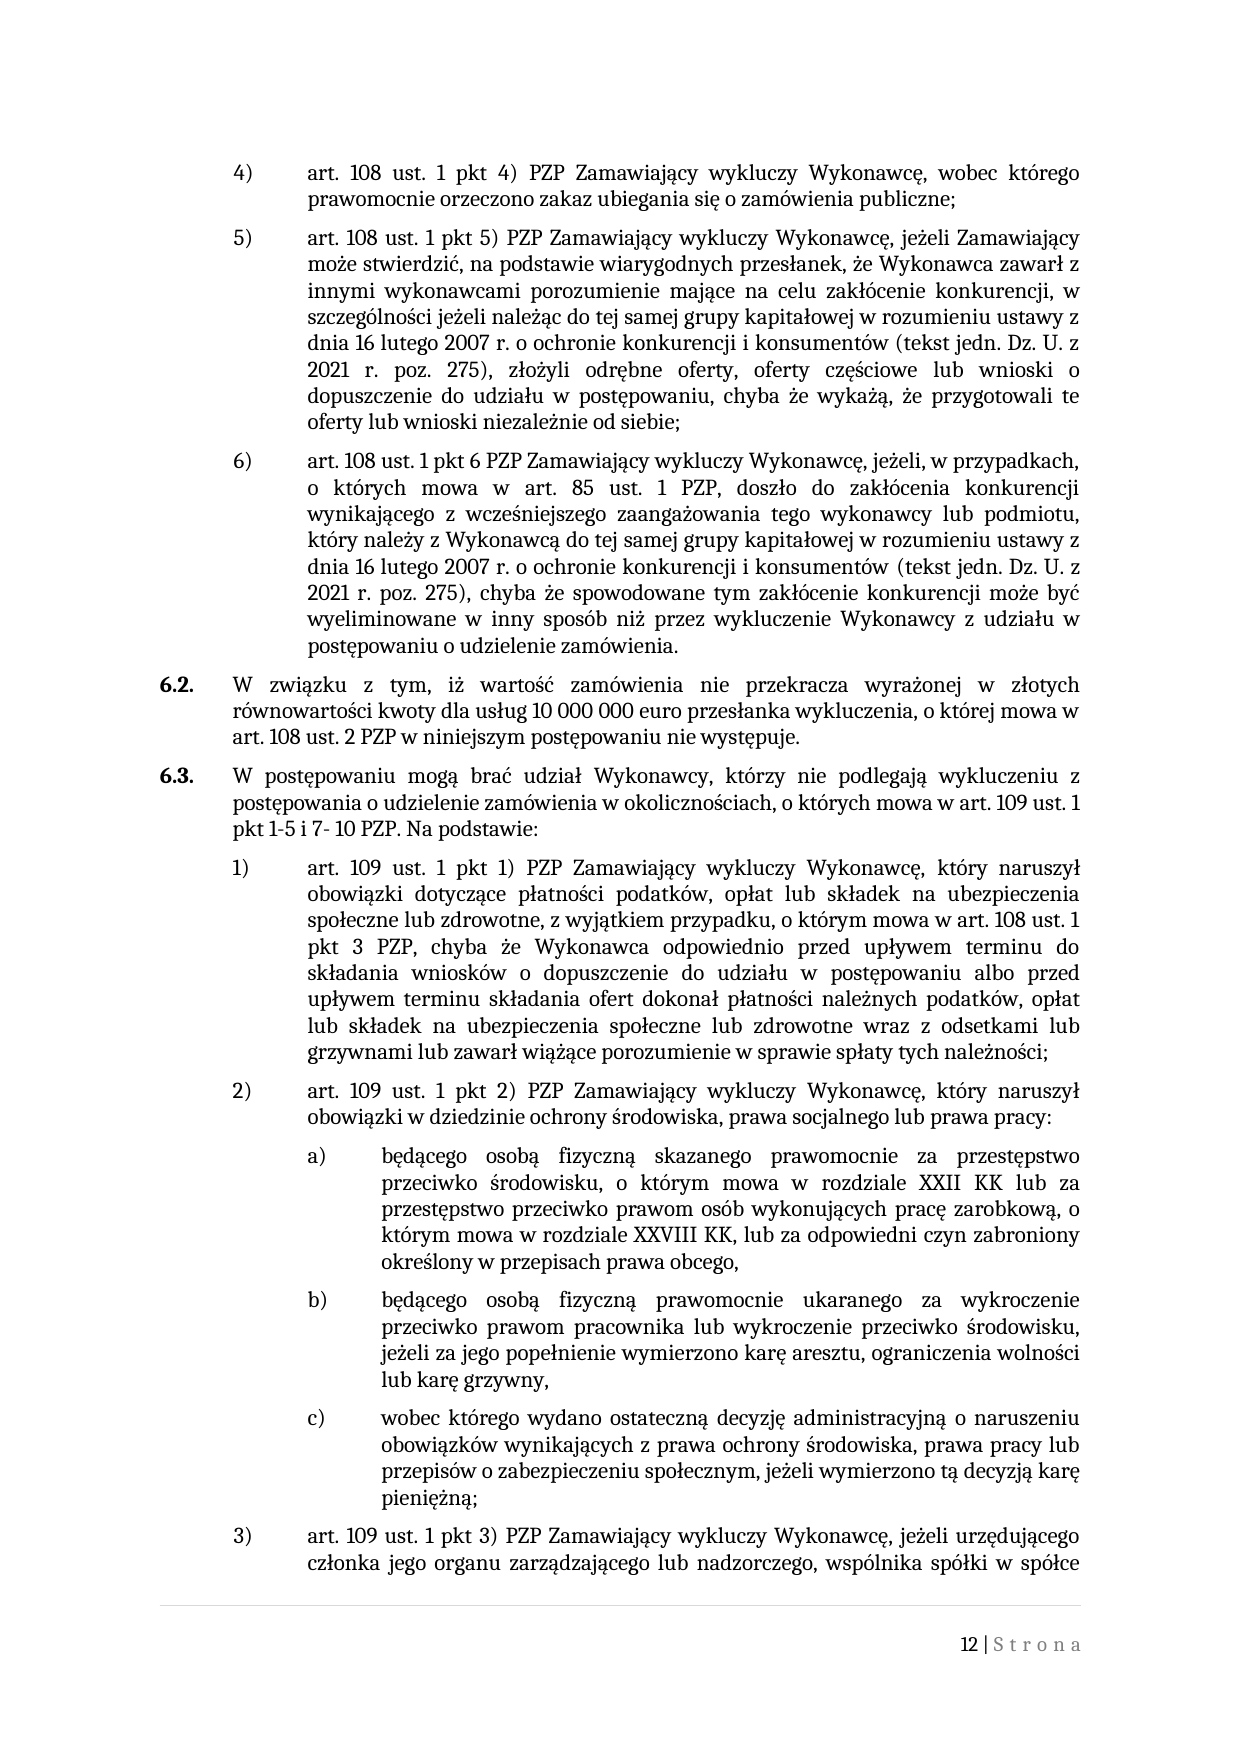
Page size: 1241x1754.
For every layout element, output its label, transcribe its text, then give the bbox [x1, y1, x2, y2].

text 5) art. 108 ust. 1 pkt 5) PZP Zamawiający wykluczy Wykonawcę, jeżeli Zamawiający może stwierdzić, na podstawie wiarygodnych przesłanek, że Wykonawca zawarł z innymi wykonawcami porozumienie mające na celu zakłócenie konkurencji, w szczególności jeżeli należąc do tej samej grupy kapitałowej w rozumieniu ustawy z dnia 16 lutego 2007 r. o ochronie konkurencji i konsumentów (tekst jedn. Dz. U. z 2021 r. poz. 275), złożyli odrębne oferty, oferty częściowe lub wnioski o dopuszczenie do udziału w postępowaniu, chyba że wykażą, że przygotowali te oferty lub wnioski niezależnie od siebie; [233, 225, 1081, 436]
text 6.2. W związku z tym, iż wartość zamówienia nie przekracza wyrażonej w złotych równowartości kwoty dla usług 10 000 000 euro przesłanka wykluczenia, o której mowa w art. 108 ust. 2 PZP w niniejszym postępowaniu nie występuje. [159, 671, 1081, 750]
text 1) art. 109 ust. 1 pkt 1) PZP Zamawiający wykluczy Wykonawcę, który naruszył obowiązki dotyczące płatności podatków, opłat lub składek na ubezpieczenia społeczne lub zdrowotne, z wyjątkiem przypadku, o którym mowa w art. 108 ust. 1 pkt 3 PZP, chyba że Wykonawca odpowiednio przed upływem terminu do składania wniosków o dopuszczenie do udziału w postępowaniu albo przed upływem terminu składania ofert dokonał płatności należnych podatków, opłat lub składek na ubezpieczenia społeczne lub zdrowotne wraz z odsetkami lub grzywnami lub zawarł wiążące porozumienie w sprawie spłaty tych należności; [232, 854, 1081, 1065]
text 4) art. 108 ust. 1 pkt 4) PZP Zamawiający wykluczy Wykonawcę, wobec którego prawomocnie orzeczono zakaz ubiegania się o zamówienia publiczne; [233, 159, 1081, 212]
text 6.3. W postępowaniu mogą brać udział Wykonawcy, którzy nie podlegają wykluczeniu z postępowania o udzielenie zamówienia w okolicznościach, o których mowa w art. 109 ust. 1 pkt 1-5 i 7- 10 PZP. Na podstawie: [159, 763, 1081, 842]
text a) będącego osobą fizyczną skazanego prawomocnie za przestępstwo przeciwko środowisku, o którym mowa w rozdziale XXII KK lub za przestępstwo przeciwko prawom osób wykonujących pracę zarobkową, o którym mowa w rozdziale XXVIII KK, lub za odpowiedni czyn zabroniony określony w przepisach prawa obcego, [307, 1143, 1081, 1275]
text 2) art. 109 ust. 1 pkt 2) PZP Zamawiający wykluczy Wykonawcę, który naruszył obowiązki w dziedzinie ochrony środowiska, prawa socjalnego lub prawa pracy: [232, 1078, 1081, 1131]
text b) będącego osobą fizyczną prawomocnie ukaranego za wykroczenie przeciwko prawom pracownika lub wykroczenie przeciwko środowisku, jeżeli za jego popełnienie wymierzono karę aresztu, ograniczenia wolności lub karę grzywny, [307, 1287, 1081, 1393]
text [233, 1523, 1081, 1576]
text 6) art. 108 ust. 1 pkt 6 PZP Zamawiający wykluczy Wykonawcę, jeżeli, w przypadkach, o których mowa w art. 85 ust. 1 PZP, doszło do zakłócenia konkurencji wynikającego z wcześniejszego zaangażowania tego wykonawcy lub podmiotu, który należy z Wykonawcą do tej samej grupy kapitałowej w rozumieniu ustawy z dnia 16 lutego 2007 r. o ochronie konkurencji i konsumentów (tekst jedn. Dz. U. z 2021 r. poz. 275), chyba że spowodowane tym zakłócenie konkurencji może być wyeliminowane w inny sposób niż przez wykluczenie Wykonawcy z udziału w postępowaniu o udzielenie zamówienia. [233, 448, 1081, 659]
text c) wobec którego wydano ostateczną decyzję administracyjną o naruszeniu obowiązków wynikających z prawa ochrony środowiska, prawa pracy lub przepisów o zabezpieczeniu społecznym, jeżeli wymierzono tą decyzją karę pieniężną; [307, 1405, 1081, 1511]
